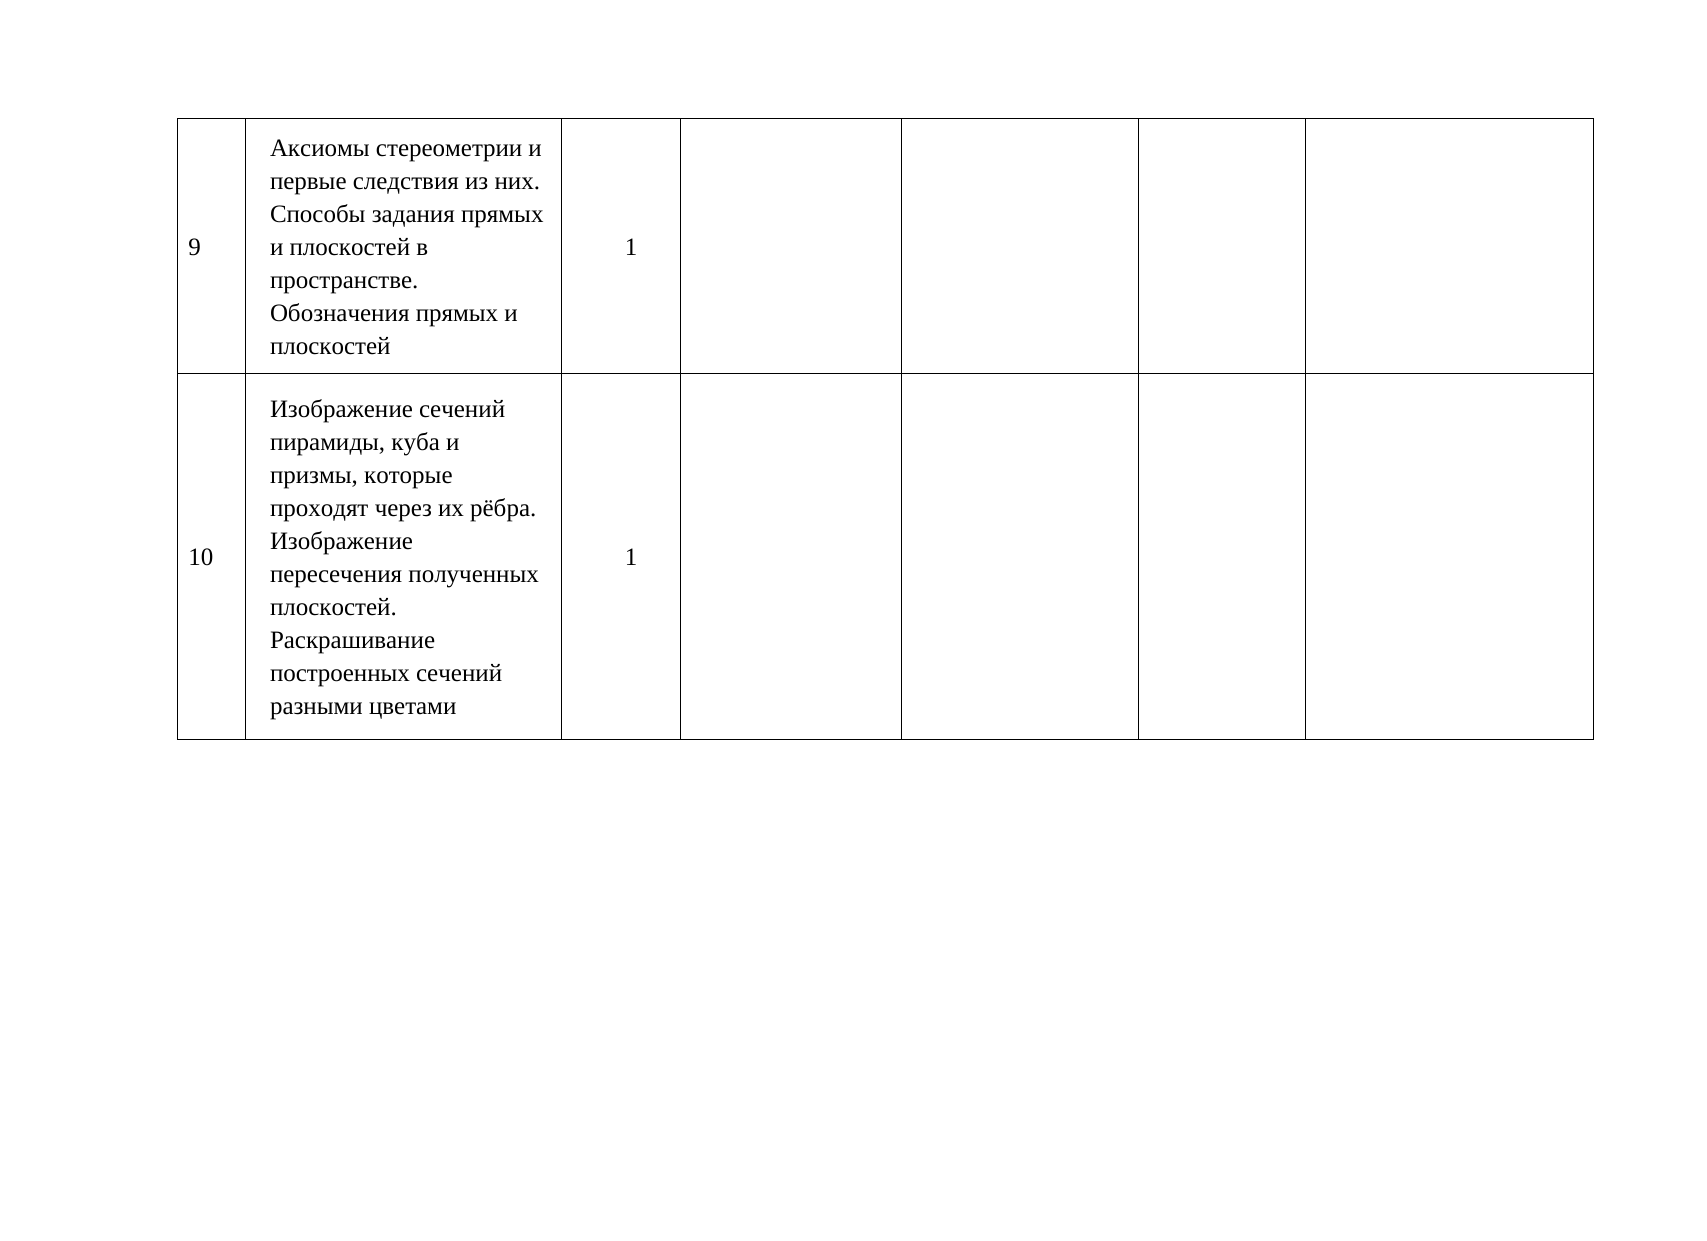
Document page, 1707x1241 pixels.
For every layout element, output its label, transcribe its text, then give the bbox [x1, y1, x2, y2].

table_cell [1306, 374, 1593, 738]
table_cell [681, 119, 901, 373]
table_cell [1139, 374, 1305, 738]
table_cell 10 [178, 374, 245, 738]
table_cell 9 [178, 119, 245, 373]
table_cell Изображение сечений пирамиды, куба и призмы, которые проходят через их рёбра. Изображение пересечения полученных плоскостей. Раскрашивание построенных сечений разными цветами [246, 374, 561, 738]
table_cell 1 [562, 374, 680, 738]
table_cell [902, 119, 1138, 373]
table_cell [902, 374, 1138, 738]
table_cell [681, 374, 901, 738]
table_cell [1306, 119, 1593, 373]
table_cell [1139, 119, 1305, 373]
table_cell Аксиомы стереометрии и первые следствия из них. Способы задания прямых и плоскостей в пространстве. Обозначения прямых и плоскостей [246, 119, 561, 373]
table_cell 1 [562, 119, 680, 373]
